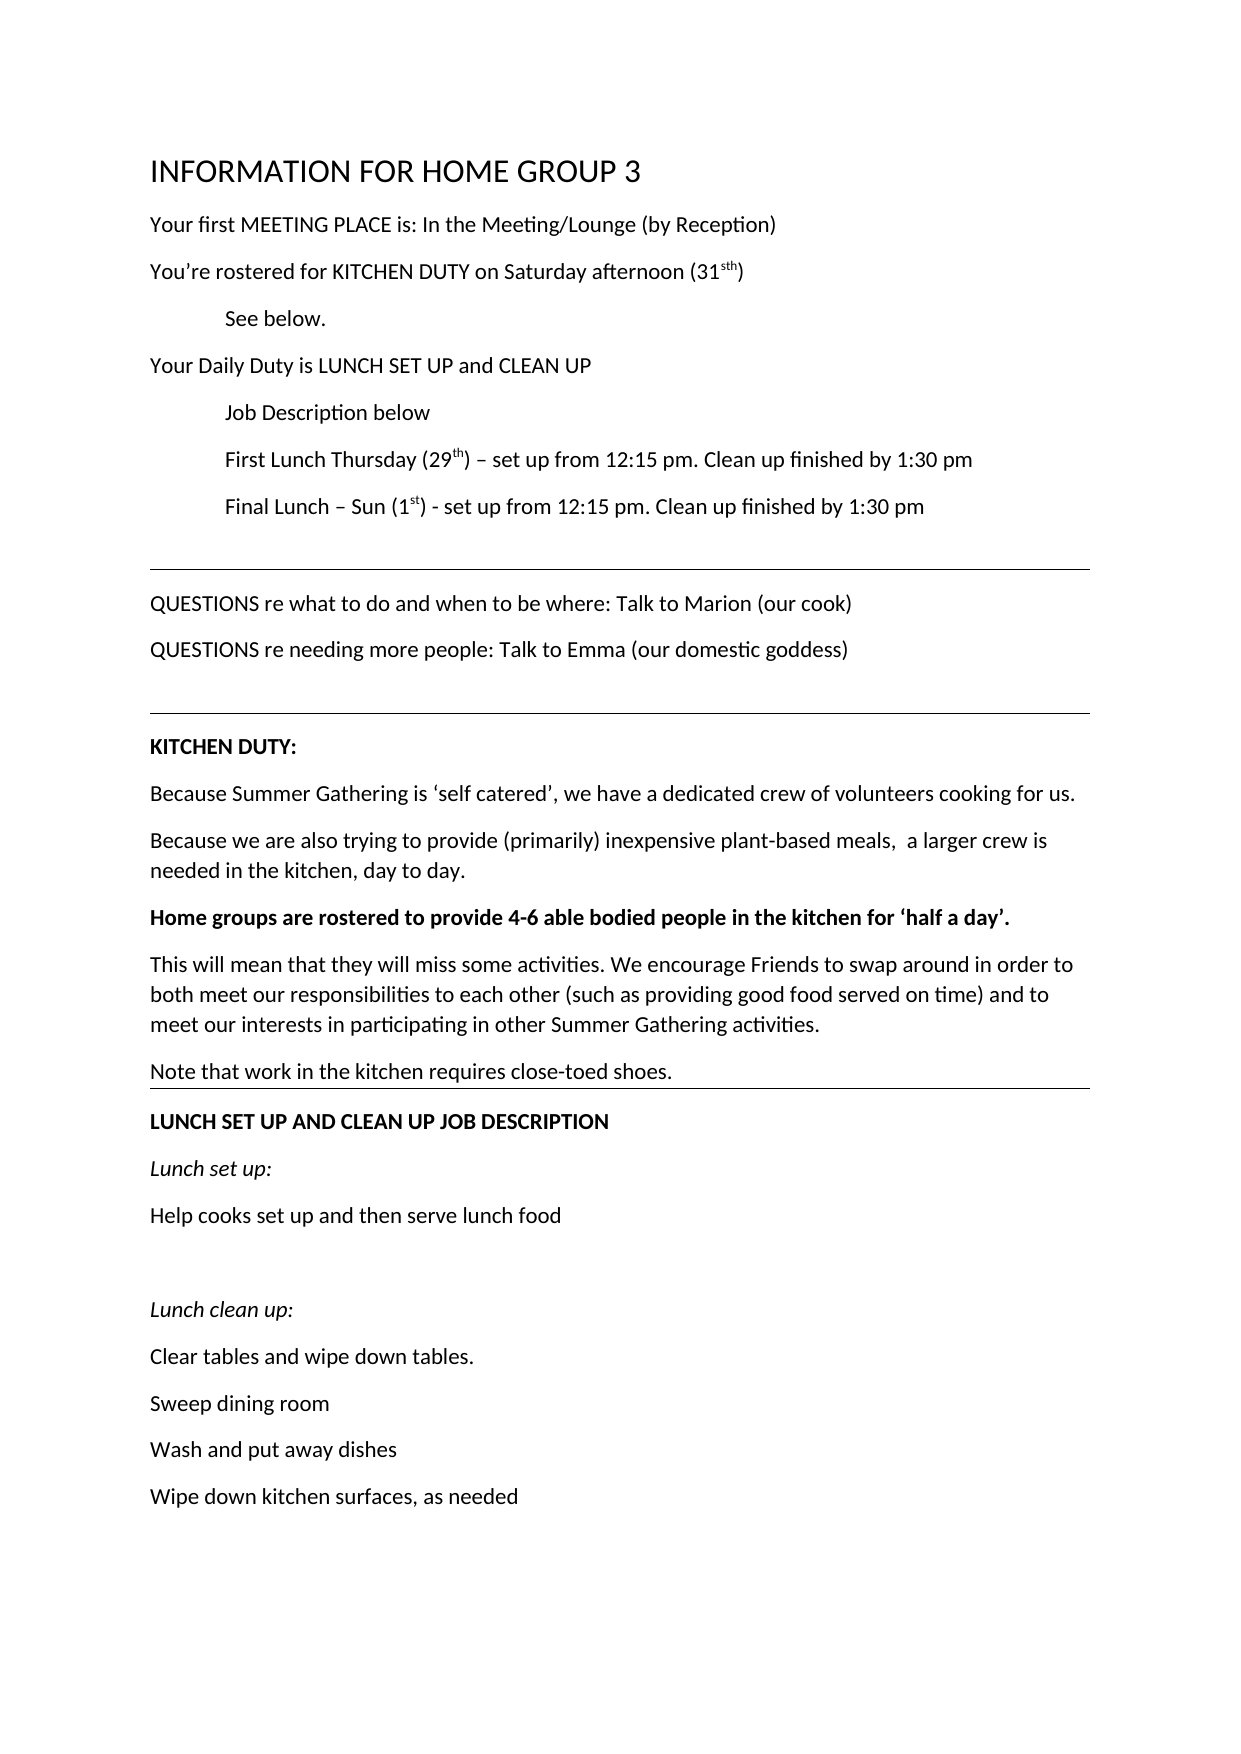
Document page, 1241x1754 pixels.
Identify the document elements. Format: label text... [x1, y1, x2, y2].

text Note that work in the kitchen requires close-toed shoes. [150, 1057, 1090, 1088]
text Lunch clean up: [150, 1295, 1090, 1323]
text Your Daily Duty is LUNCH SET UP and CLEAN UP [150, 351, 1090, 379]
text QUESTIONS re needing more people: Talk to Emma (our domestic goddess) [150, 636, 1090, 664]
text This will mean that they will miss some activities. We encourage Friends to swap around in order to both meet our responsibilities to each other (such as providing good food served on time) and to meet our interests in participating in other Summer Gathering activities. [150, 950, 1090, 1039]
text Wipe down kitchen surfaces, as needed [150, 1482, 1090, 1511]
text QUESTIONS re what to do and when to be where: Talk to Marion (our cook) [150, 589, 1090, 617]
text Clear tables and wipe down tables. [150, 1342, 1090, 1370]
text Sweep dining room [150, 1389, 1090, 1417]
text First Lunch Thursday (29th) – set up from 12:15 pm. Clean up finished by 1:30 pm [150, 445, 1090, 473]
text Because Summer Gathering is ‘self catered’, we have a dedicated crew of volunteers cooking for us. [150, 779, 1090, 807]
text You’re rostered for KITCHEN DUTY on Saturday afternoon (31sth) [150, 257, 1090, 286]
text See below. [150, 304, 1090, 332]
text Your first MEETING PLACE is: In the Meeting/Lounge (by Reception) [150, 211, 1090, 239]
text Wash and put away dishes [150, 1436, 1090, 1464]
text Home groups are rostered to provide 4-6 able bodied people in the kitchen for ‘half a day’. [150, 903, 1090, 931]
text Because we are also trying to provide (primarily) inexpensive plant-based meals, a larger crew is needed in the kitchen, day to day. [150, 826, 1090, 884]
text KITCHEN DUTY: [150, 732, 1090, 761]
text Help cooks set up and then serve lunch food [150, 1201, 1090, 1229]
text Lunch set up: [150, 1154, 1090, 1182]
text LUNCH SET UP AND CLEAN UP JOB DESCRIPTION [150, 1107, 1090, 1136]
text Final Lunch – Sun (1st) - set up from 12:15 pm. Clean up finished by 1:30 pm [150, 492, 1090, 520]
text INFORMATION FOR HOME GROUP 3 [150, 150, 1090, 191]
text Job Description below [150, 398, 1090, 426]
